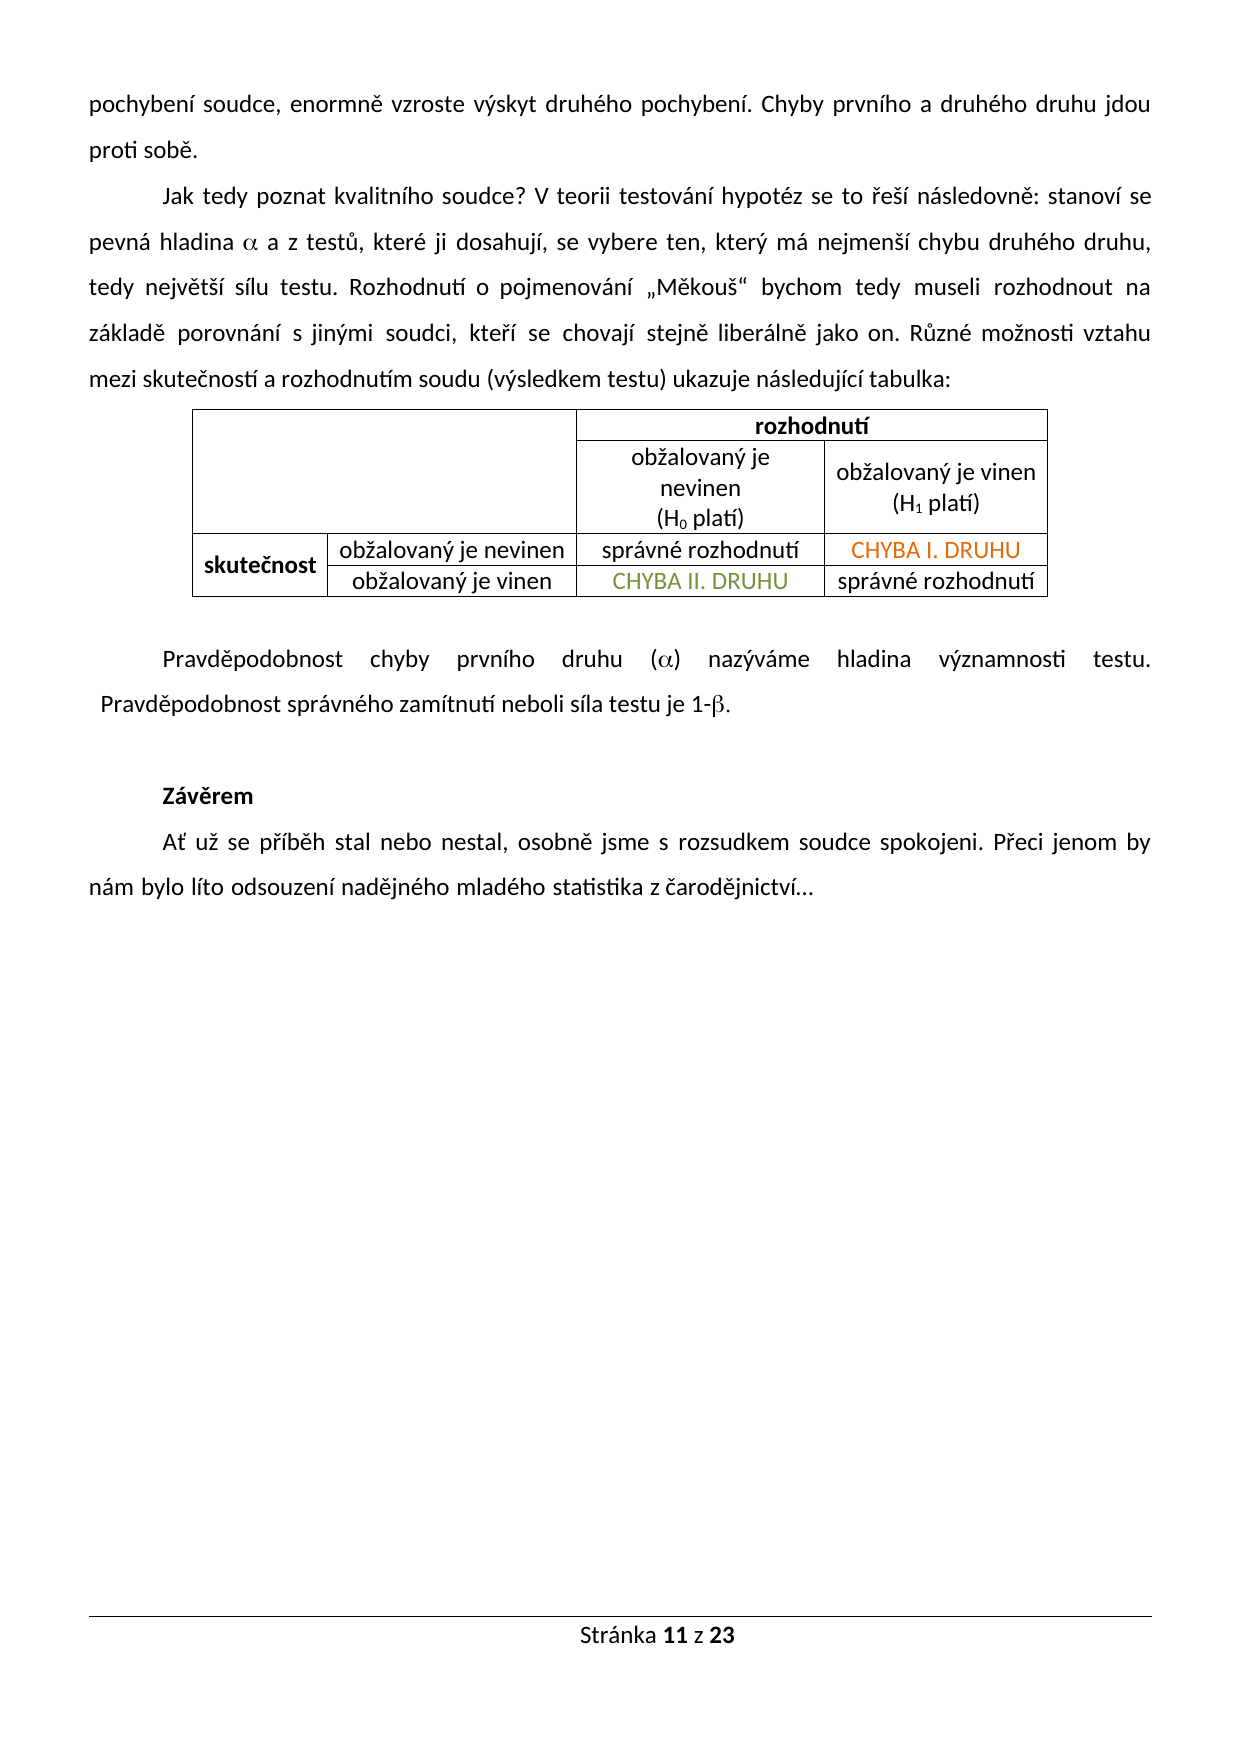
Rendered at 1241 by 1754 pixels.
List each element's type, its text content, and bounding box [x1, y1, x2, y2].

text Ať už se příběh stal nebo nestal, osobně jsme s rozsudkem soudce spokojeni. Přeci jenom by nám bylo líto odsouzení nadějného mladého statistika z čarodějnictví… [89, 826, 1152, 902]
text Jak tedy poznat kvalitního soudce? V teorii testování hypotéz se to řeší následovně: stanoví se pevná hladina  a z testů, které ji dosahují, se vybere ten, který má nejmenší chybu druhého druhu, tedy největší sílu testu. Rozhodnutí o pojmenování „Měkouš“ bychom tedy museli rozhodnout na základě porovnání s jinými soudci, kteří se chovají stejně liberálně jako on. Různé možnosti vztahu mezi skutečností a rozhodnutím soudu (výsledkem testu) ukazuje následující tabulka: [89, 180, 1152, 393]
table_cell obžalovaný je vinen (H1 platí) [825, 441, 1047, 533]
table_cell obžalovaný je nevinen [328, 534, 576, 564]
table_cell obžalovaný je nevinen (H0 platí) [577, 441, 824, 533]
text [89, 89, 1152, 165]
table_cell obžalovaný je vinen [328, 566, 576, 596]
table_header [193, 410, 576, 533]
table_cell CHYBA II. DRUHU [577, 566, 824, 596]
table_cell správné rozhodnutí [825, 566, 1047, 596]
table_header rozhodnutí [577, 410, 1047, 440]
table_cell správné rozhodnutí [577, 534, 824, 564]
text Pravděpodobnost chyby prvního druhu () nazýváme hladina významnosti testu. Pravděpodobnost správného zamítnutí neboli síla testu je 1- [100, 643, 1152, 719]
table_cell skutečnost [193, 534, 327, 596]
table_cell CHYBA I. DRUHU [825, 534, 1047, 564]
text Závěrem [89, 780, 1152, 811]
